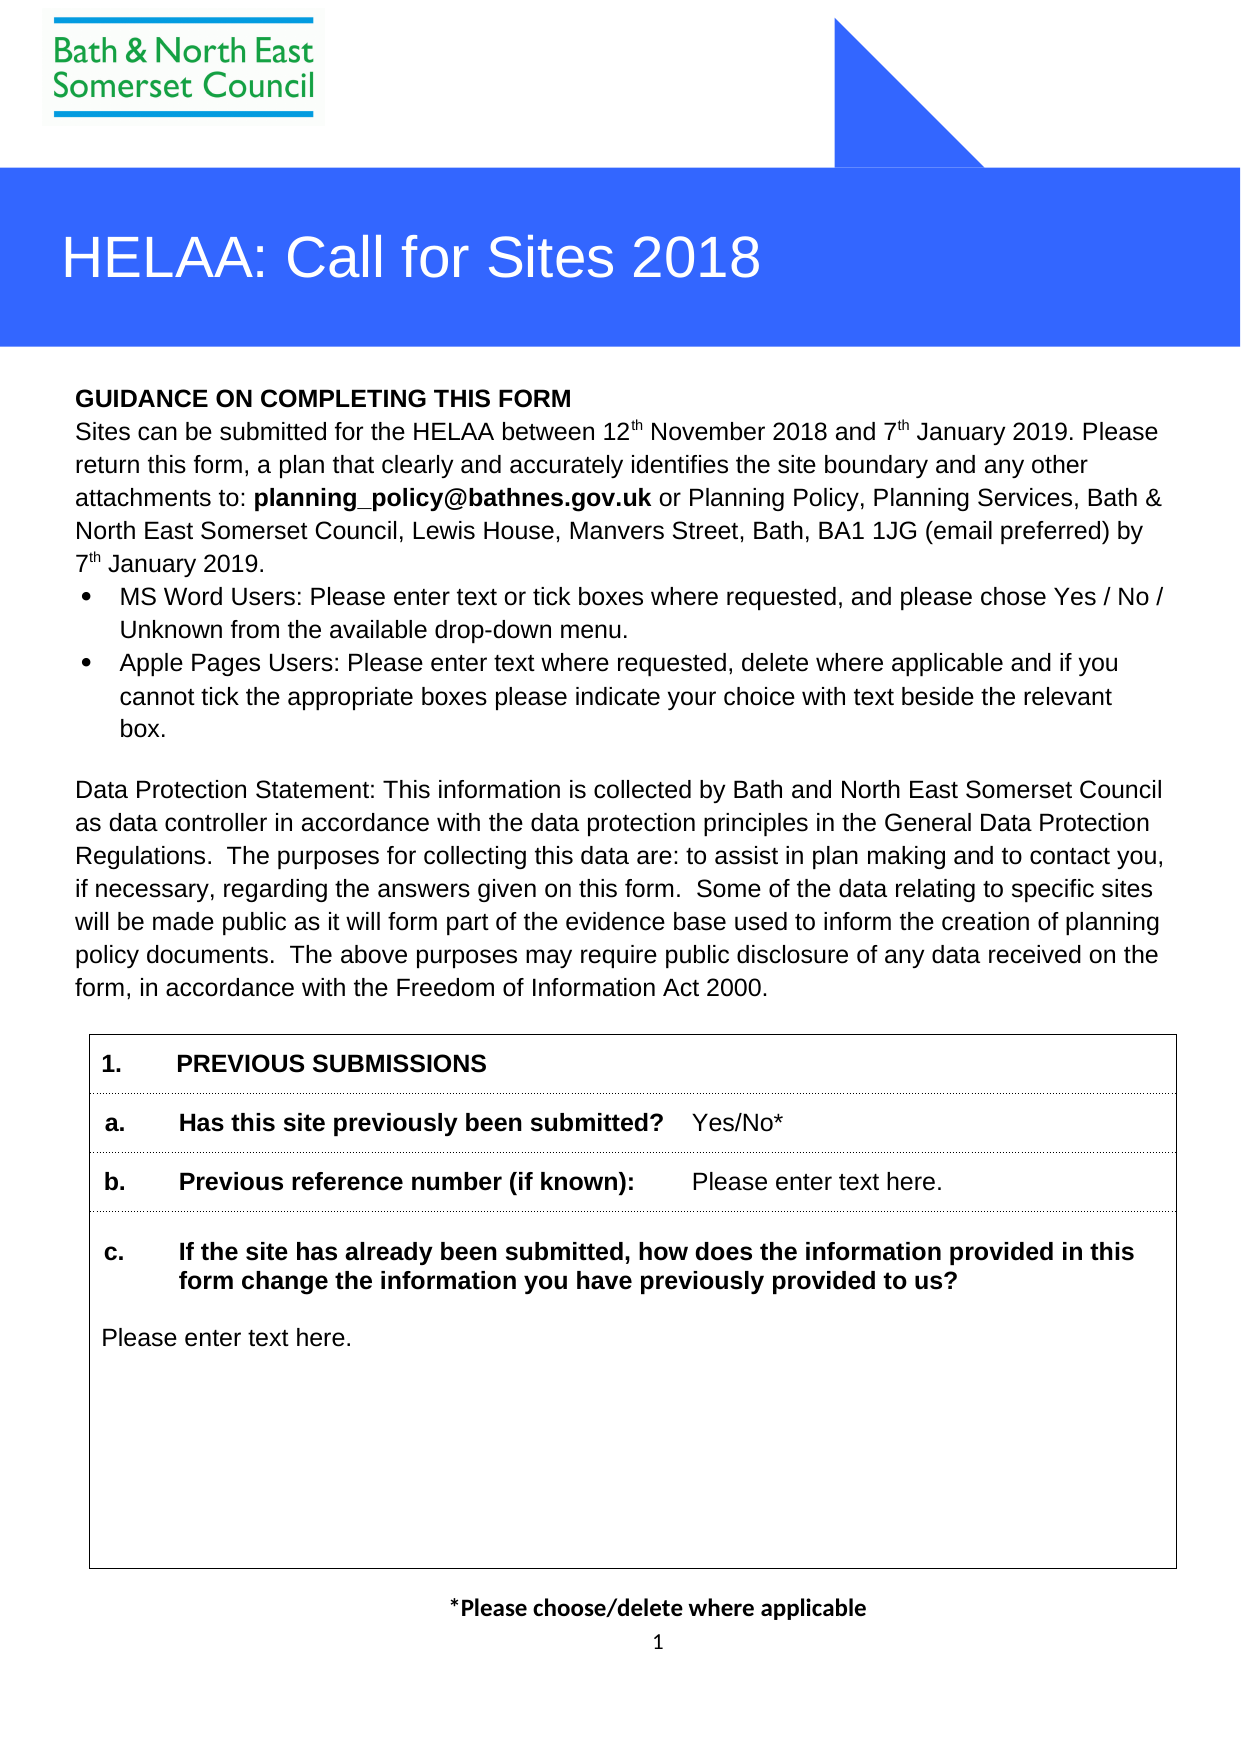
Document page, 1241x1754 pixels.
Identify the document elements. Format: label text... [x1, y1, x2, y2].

text Sites can be submitted for the HELAA between 12th November 2018 and 7th January 2019. Please return this form, a plan that clearly and accurately identifies the site boundary and any other attachments to: planning_policy@bathnes.gov.uk or Planning Policy, Planning Services, Bath & North East Somerset Council, Lewis House, Manvers Street, Bath, BA1 1JG (email preferred) by 7th January 2019. [75, 417, 1165, 578]
table_cell Previous reference number (if known): [90, 1152, 680, 1211]
picture [42, 8, 325, 126]
list Apple Pages Users: Please enter text where requested, delete where applicable and if you cannot tick the appropriate boxes please indicate your choice with text beside the relevant box. [82, 648, 1165, 743]
table_cell [680, 1093, 1176, 1152]
table_cell [680, 1152, 1176, 1211]
table_cell If the site has already been submitted, how does the information provided in this form change the information you have previously provided to us? [90, 1211, 1176, 1568]
table_cell Has this site previously been submitted? [90, 1093, 680, 1152]
list MS Word Users: Please enter text or tick boxes where requested, and please chose Yes / No / Unknown from the available drop-down menu. [82, 582, 1165, 644]
text GUIDANCE ON COMPLETING THIS FORM [75, 384, 1165, 413]
text Data Protection Statement: This information is collected by Bath and North East Somerset Council as data controller in accordance with the data protection principles in the General Data Protection Regulations. The purposes for collecting this data are: to assist in plan making and to contact you, if necessary, regarding the answers given on this form. Some of the data relating to specific sites will be made public as it will form part of the evidence base used to inform the creation of planning policy documents. The above purposes may require public disclosure of any data received on the form, in accordance with the Freedom of Information Act 2000. [75, 775, 1165, 1002]
table_header PREVIOUS SUBMISSIONS [90, 1035, 1176, 1093]
